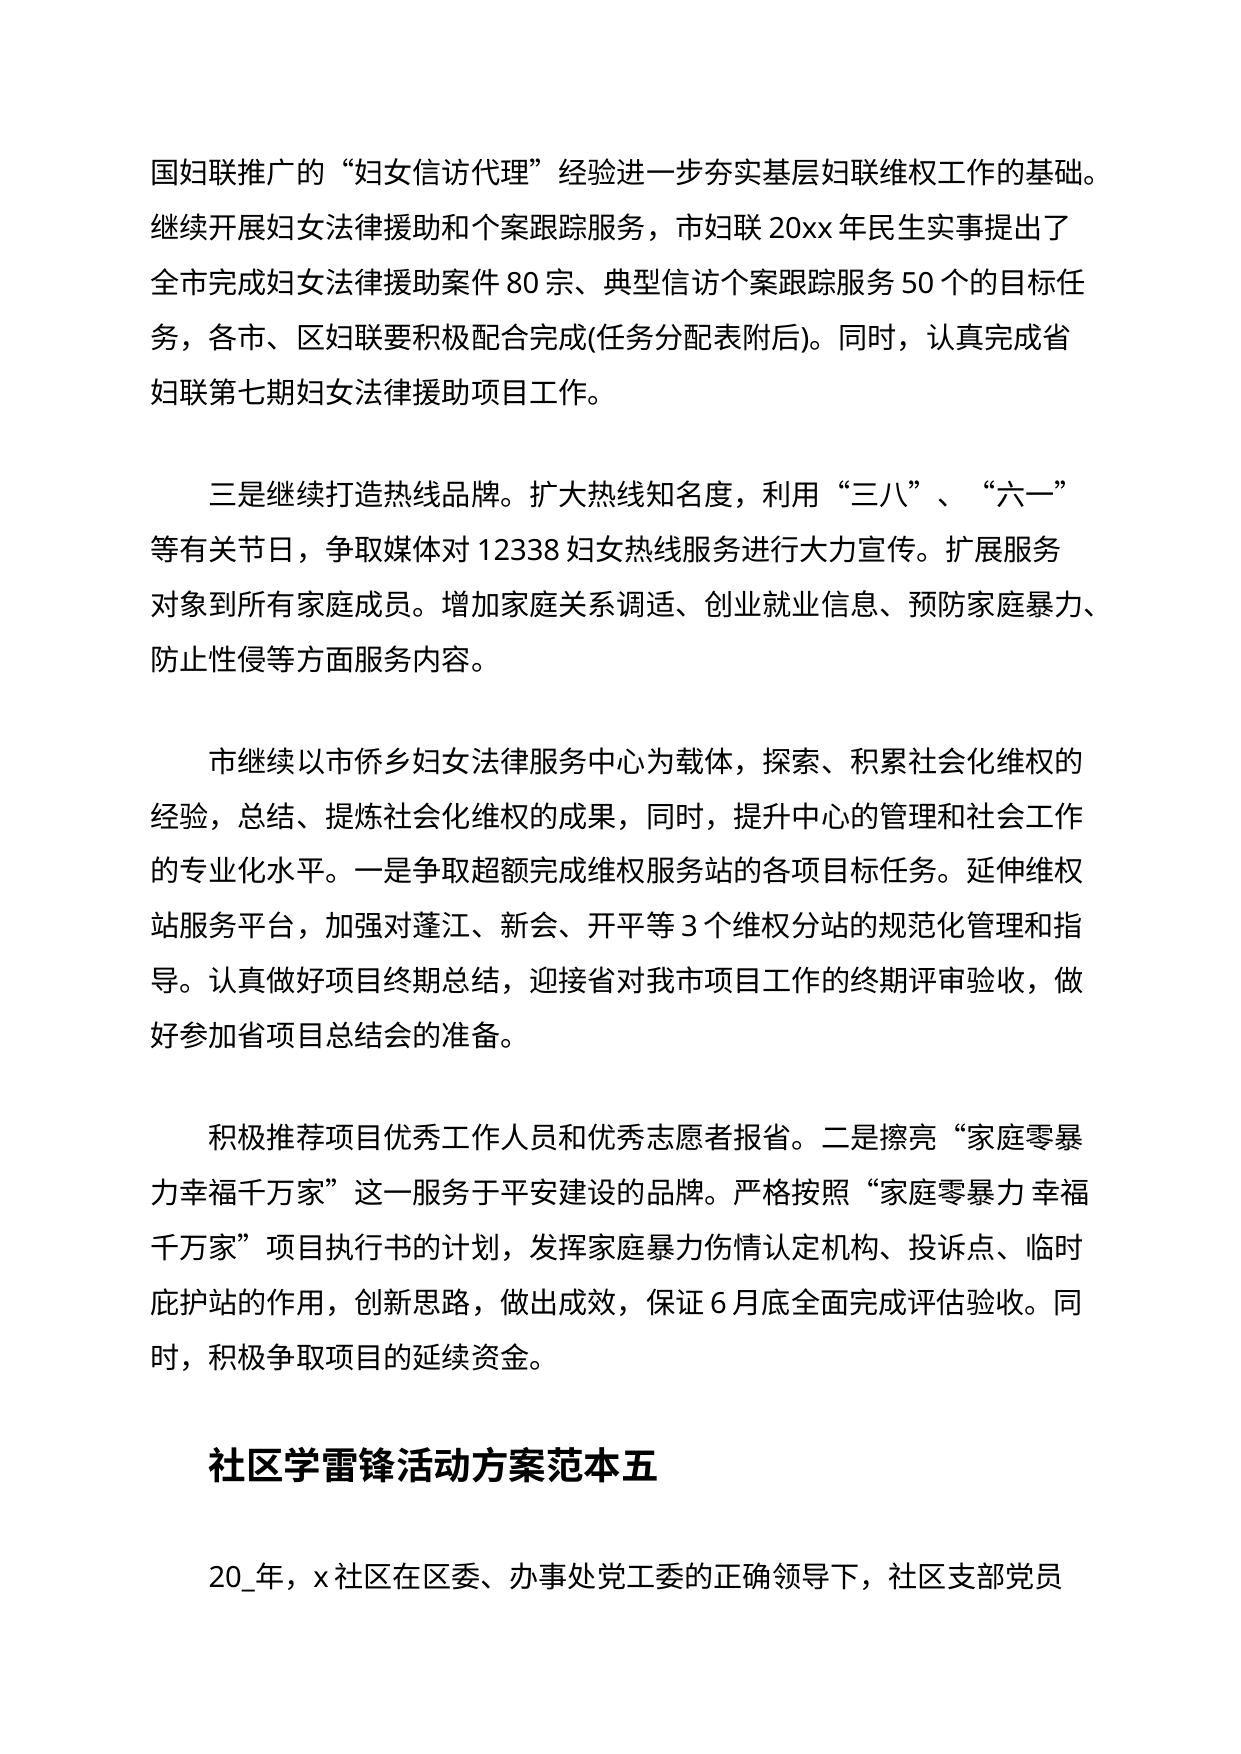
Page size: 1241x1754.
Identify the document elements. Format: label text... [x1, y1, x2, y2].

text 市继续以市侨乡妇女法律服务中心为载体，探索、积累社会化维权的经验，总结、提炼社会化维权的成果，同时，提升中心的管理和社会工作的专业化水平。一是争取超额完成维权服务站的各项目标任务。延伸维权站服务平台，加强对蓬江、新会、开平等3个维权分站的规范化管理和指导。认真做好项目终期总结，迎接省对我市项目工作的终期评审验收，做好参加省项目总结会的准备。 [150, 738, 1090, 1055]
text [150, 150, 1090, 412]
text 积极推荐项目优秀工作人员和优秀志愿者报省。二是擦亮“家庭零暴力幸福千万家”这一服务于平安建设的品牌。严格按照“家庭零暴力 幸福千万家”项目执行书的计划，发挥家庭暴力伤情认定机构、投诉点、临时庇护站的作用，创新思路，做出成效，保证6月底全面完成评估验收。同时，积极争取项目的延续资金。 [150, 1114, 1090, 1377]
text 三是继续打造热线品牌。扩大热线知名度，利用“三八”、“六一”等有关节日，争取媒体对12338妇女热线服务进行大力宣传。扩展服务对象到所有家庭成员。增加家庭关系调适、创业就业信息、预防家庭暴力、防止性侵等方面服务内容。 [150, 472, 1090, 679]
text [150, 1553, 1090, 1596]
text 社区学雷锋活动方案范本五 [150, 1436, 1090, 1490]
